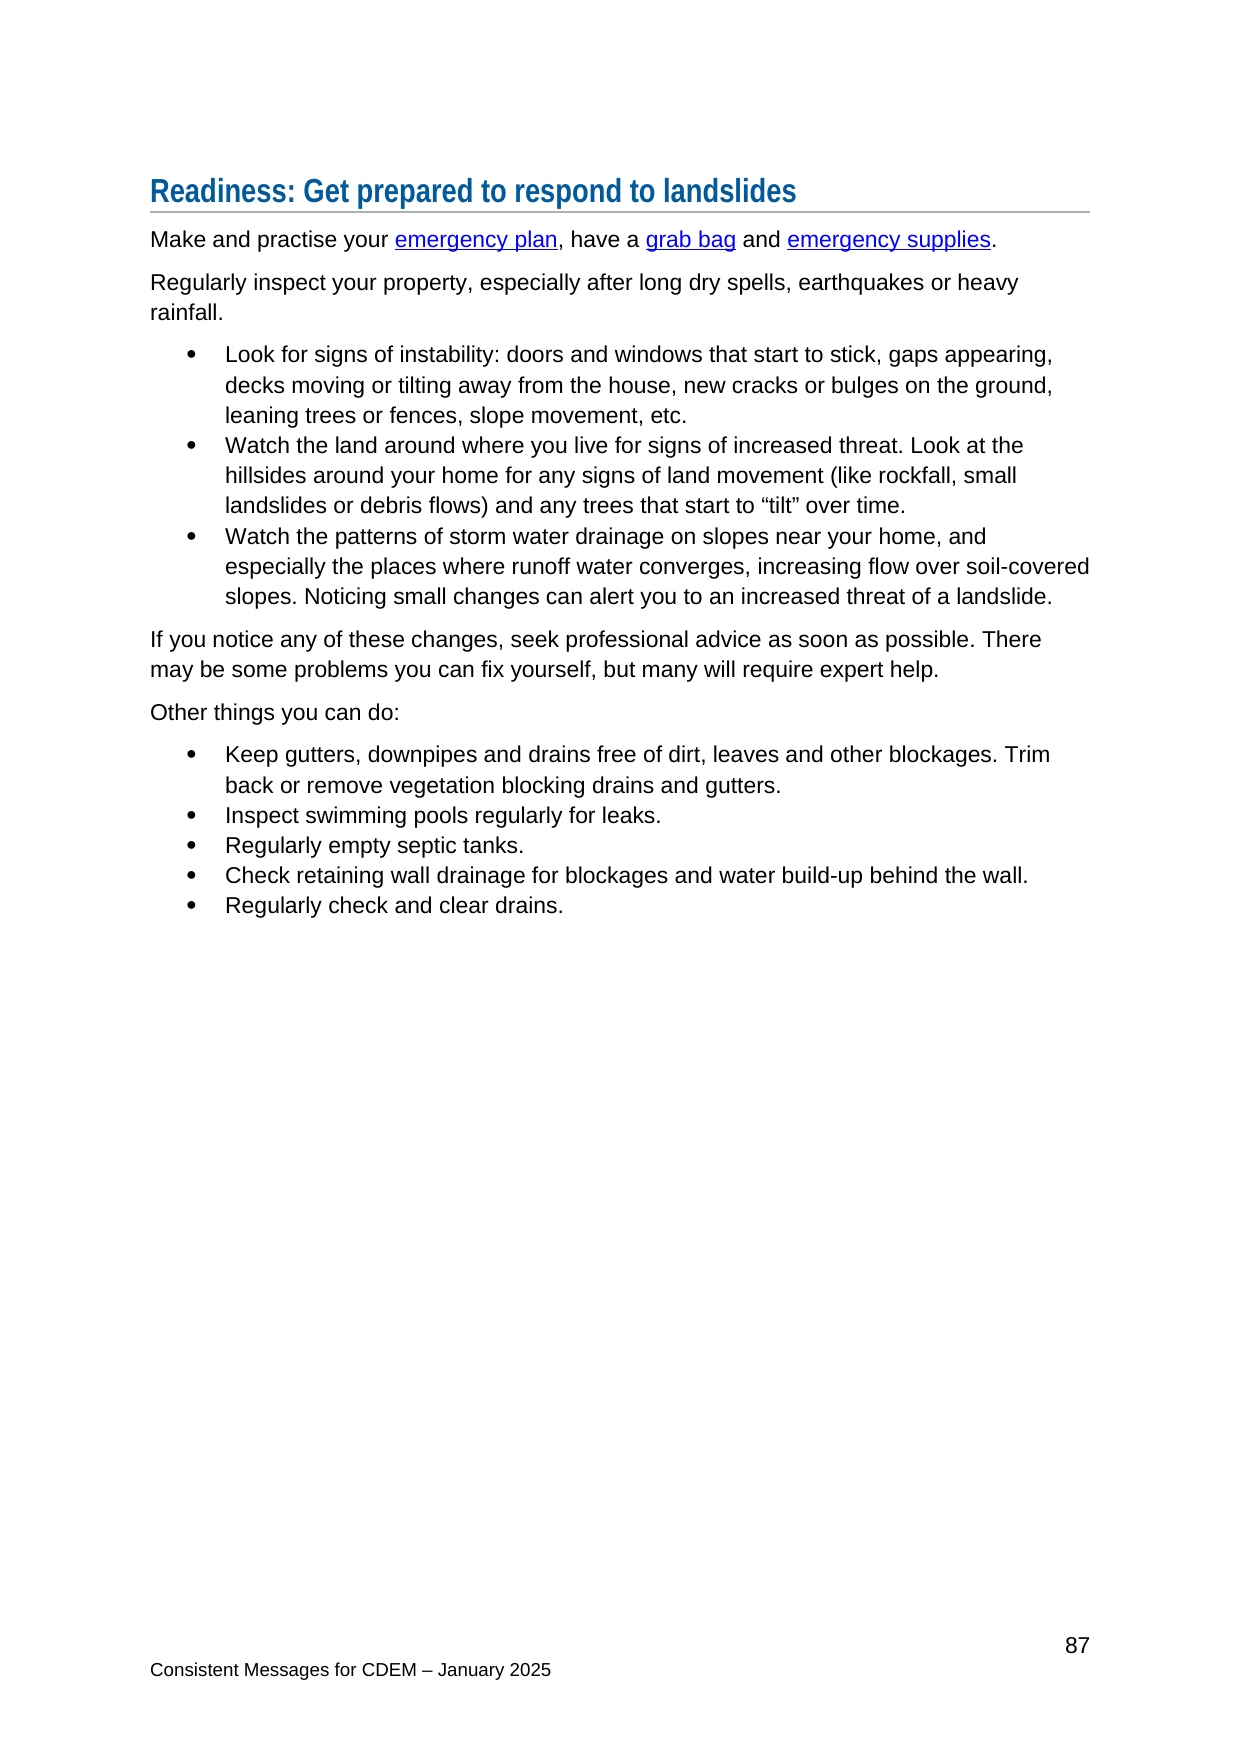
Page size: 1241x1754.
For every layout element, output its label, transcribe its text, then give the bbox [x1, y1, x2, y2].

subtitle Readiness: Get prepared to respond to landslides [150, 171, 1090, 211]
list Keep gutters, downpipes and drains free of dirt, leaves and other blockages. Trim back or remove vegetation blocking drains and gutters. [187, 741, 1090, 798]
text Other things you can do: [150, 699, 1090, 725]
list Watch the land around where you live for signs of increased threat. Look at the hillsides around your home for any signs of land movement (like rockfall, small landslides or debris flows) and any trees that start to “tilt” over time. [187, 432, 1090, 519]
list Regularly check and clear drains. [187, 892, 1090, 919]
list Watch the patterns of storm water drainage on slopes near your home, and especially the places where runoff water converges, increasing flow over soil-covered slopes. Noticing small changes can alert you to an increased threat of a landslide. [187, 523, 1090, 609]
text If you notice any of these changes, seek professional advice as soon as possible. There may be some problems you can fix yourself, but many will require expert help. [150, 626, 1090, 682]
list Check retaining wall drainage for blockages and water build-up behind the wall. [187, 862, 1090, 888]
list Inspect swimming pools regularly for leaks. [187, 802, 1090, 828]
list Look for signs of instability: doors and windows that start to stick, gaps appearing, decks moving or tilting away from the house, new cracks or bulges on the ground, leaning trees or fences, slope movement, etc. [187, 341, 1090, 428]
text Regularly inspect your property, especially after long dry spells, earthquakes or heavy rainfall. [150, 268, 1090, 325]
list Regularly empty septic tanks. [187, 832, 1090, 858]
text Make and practise your emergency plan, have a grab bag and emergency supplies. [150, 226, 1090, 252]
